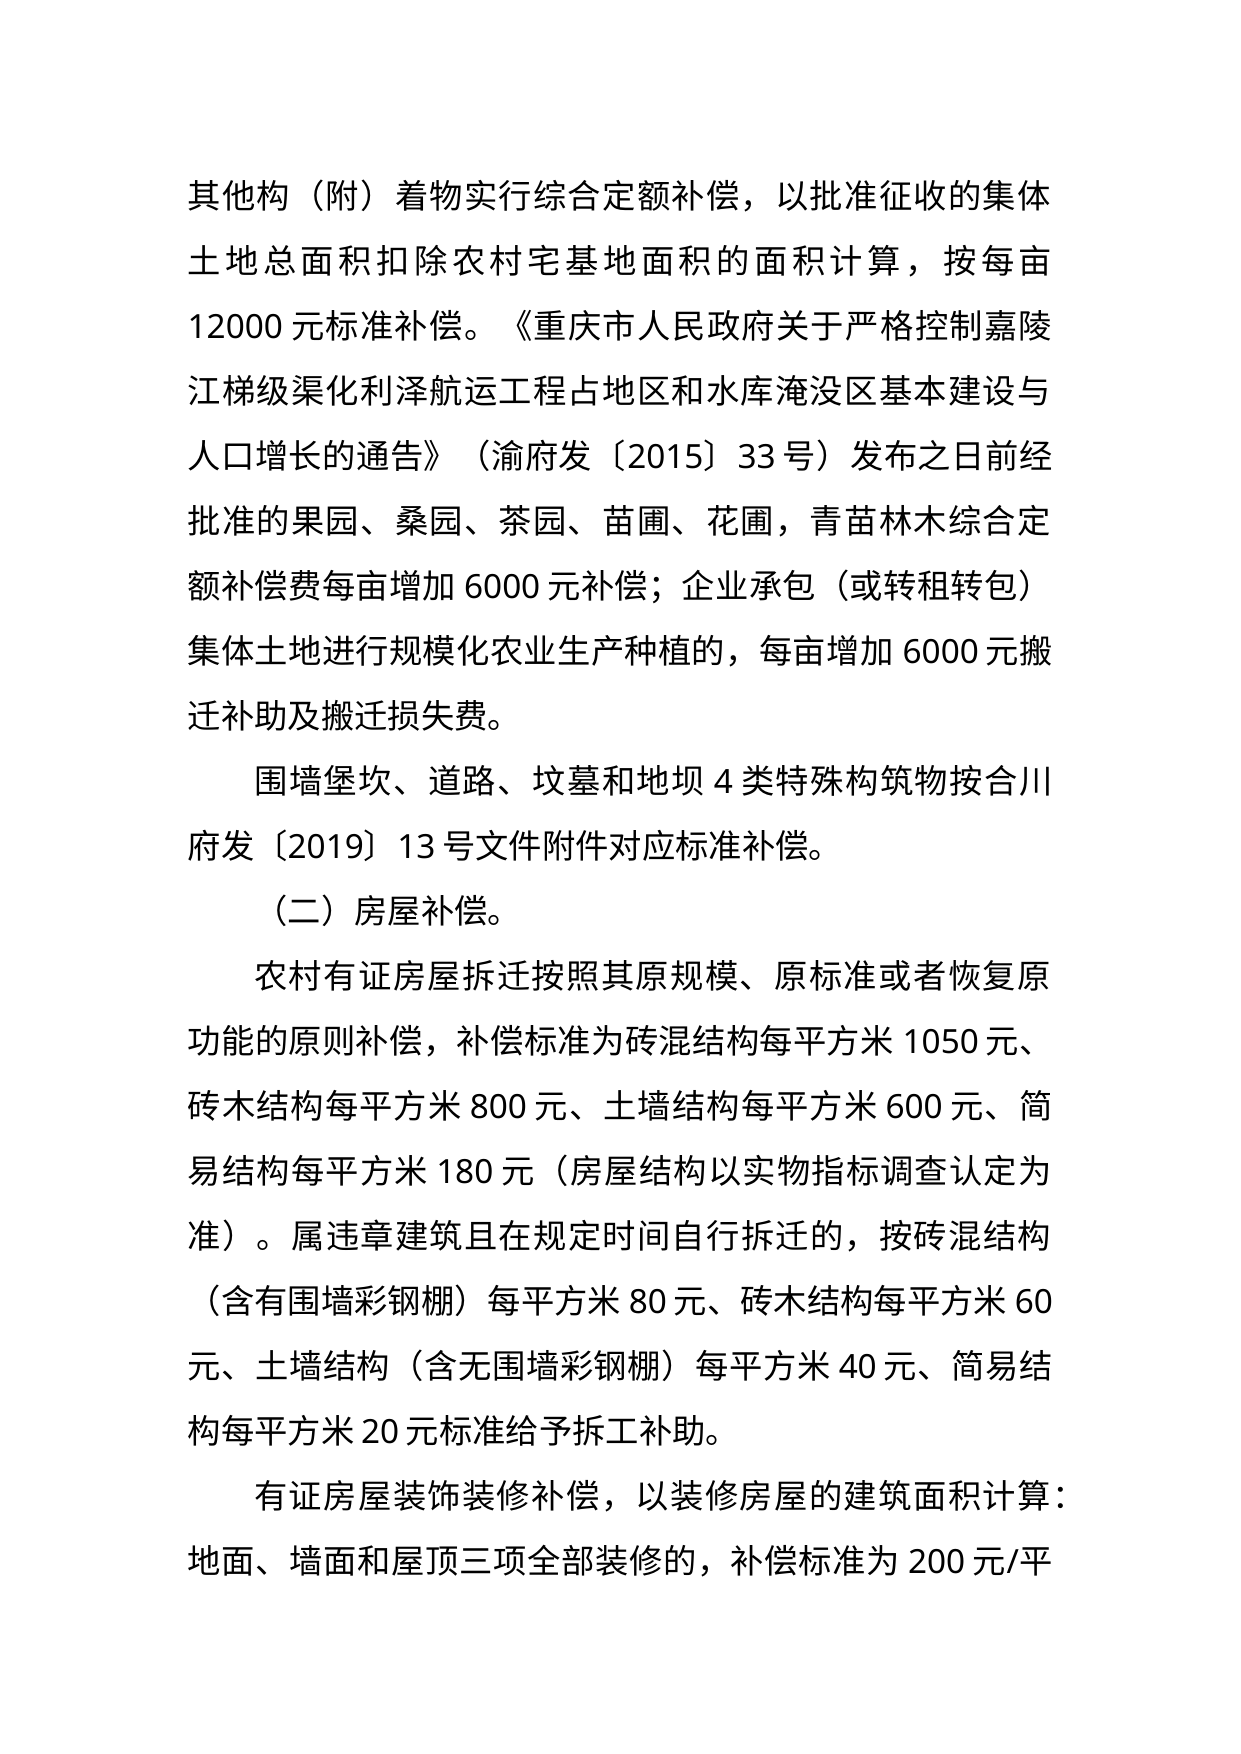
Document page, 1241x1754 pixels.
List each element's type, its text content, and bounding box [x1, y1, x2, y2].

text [187, 1462, 1053, 1592]
text （二）房屋补偿。 [187, 877, 1053, 942]
text 围墙堡坎、道路、坟墓和地坝4类特殊构筑物按合川府发〔2019〕13号文件附件对应标准补偿。 [187, 747, 1053, 877]
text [187, 162, 1053, 747]
text 农村有证房屋拆迁按照其原规模、原标准或者恢复原功能的原则补偿，补偿标准为砖混结构每平方米1050元、砖木结构每平方米800元、土墙结构每平方米600元、简易结构每平方米180元（房屋结构以实物指标调查认定为准）。属违章建筑且在规定时间自行拆迁的，按砖混结构（含有围墙彩钢棚）每平方米80元、砖木结构每平方米60元、土墙结构（含无围墙彩钢棚）每平方米40元、简易结构每平方米20元标准给予拆工补助。 [187, 942, 1053, 1462]
